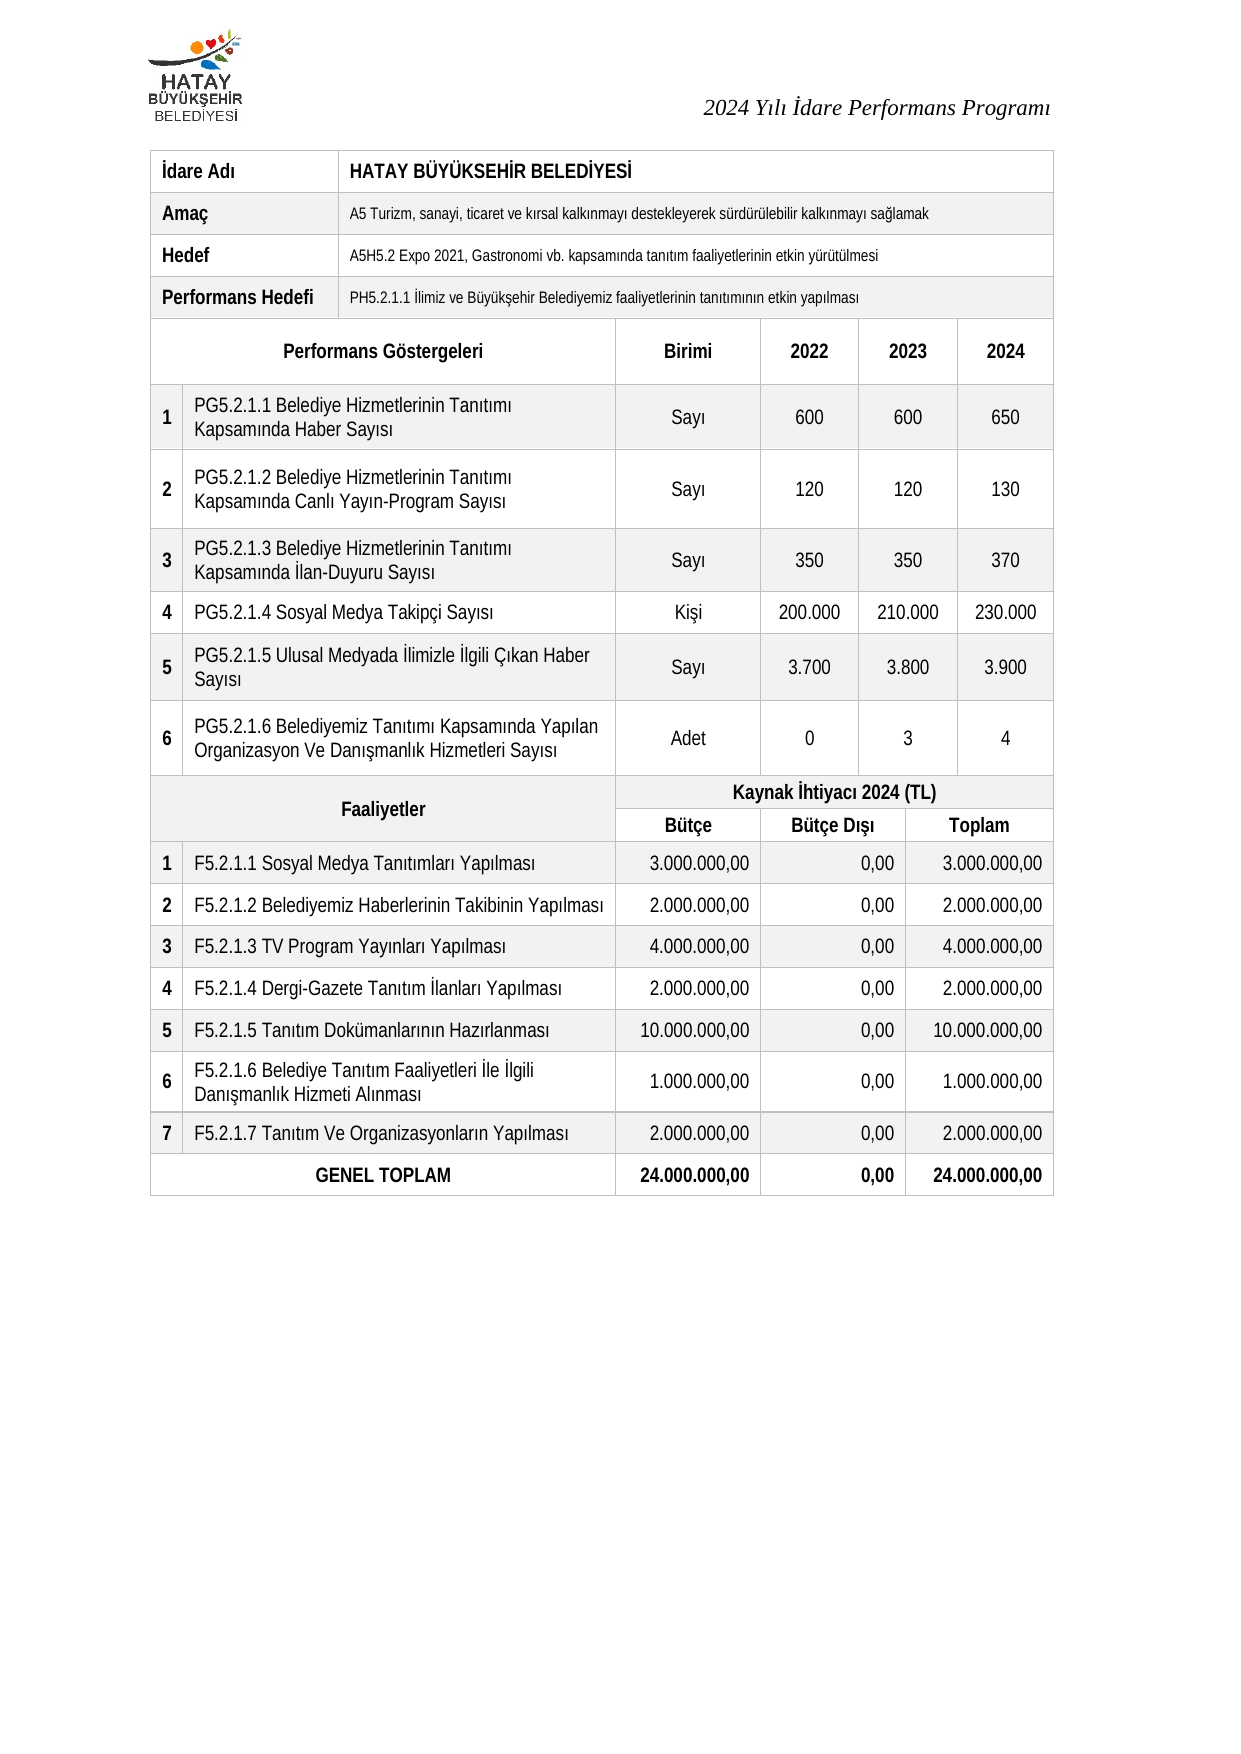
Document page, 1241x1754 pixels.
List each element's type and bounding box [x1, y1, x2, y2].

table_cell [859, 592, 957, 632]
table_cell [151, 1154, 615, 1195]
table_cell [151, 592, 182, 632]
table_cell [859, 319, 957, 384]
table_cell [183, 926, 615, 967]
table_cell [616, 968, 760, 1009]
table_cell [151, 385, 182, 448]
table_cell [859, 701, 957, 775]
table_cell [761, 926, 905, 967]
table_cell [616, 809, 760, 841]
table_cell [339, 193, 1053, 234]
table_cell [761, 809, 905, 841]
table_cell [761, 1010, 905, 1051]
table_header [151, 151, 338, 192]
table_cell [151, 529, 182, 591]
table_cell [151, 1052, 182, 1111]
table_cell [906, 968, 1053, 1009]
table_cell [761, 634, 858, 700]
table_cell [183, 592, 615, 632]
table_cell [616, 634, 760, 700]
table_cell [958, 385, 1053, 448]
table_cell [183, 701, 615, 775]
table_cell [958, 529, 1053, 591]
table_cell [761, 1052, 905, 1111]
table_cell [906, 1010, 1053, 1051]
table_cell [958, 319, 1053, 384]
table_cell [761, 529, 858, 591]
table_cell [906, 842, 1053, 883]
picture [142, 24, 246, 127]
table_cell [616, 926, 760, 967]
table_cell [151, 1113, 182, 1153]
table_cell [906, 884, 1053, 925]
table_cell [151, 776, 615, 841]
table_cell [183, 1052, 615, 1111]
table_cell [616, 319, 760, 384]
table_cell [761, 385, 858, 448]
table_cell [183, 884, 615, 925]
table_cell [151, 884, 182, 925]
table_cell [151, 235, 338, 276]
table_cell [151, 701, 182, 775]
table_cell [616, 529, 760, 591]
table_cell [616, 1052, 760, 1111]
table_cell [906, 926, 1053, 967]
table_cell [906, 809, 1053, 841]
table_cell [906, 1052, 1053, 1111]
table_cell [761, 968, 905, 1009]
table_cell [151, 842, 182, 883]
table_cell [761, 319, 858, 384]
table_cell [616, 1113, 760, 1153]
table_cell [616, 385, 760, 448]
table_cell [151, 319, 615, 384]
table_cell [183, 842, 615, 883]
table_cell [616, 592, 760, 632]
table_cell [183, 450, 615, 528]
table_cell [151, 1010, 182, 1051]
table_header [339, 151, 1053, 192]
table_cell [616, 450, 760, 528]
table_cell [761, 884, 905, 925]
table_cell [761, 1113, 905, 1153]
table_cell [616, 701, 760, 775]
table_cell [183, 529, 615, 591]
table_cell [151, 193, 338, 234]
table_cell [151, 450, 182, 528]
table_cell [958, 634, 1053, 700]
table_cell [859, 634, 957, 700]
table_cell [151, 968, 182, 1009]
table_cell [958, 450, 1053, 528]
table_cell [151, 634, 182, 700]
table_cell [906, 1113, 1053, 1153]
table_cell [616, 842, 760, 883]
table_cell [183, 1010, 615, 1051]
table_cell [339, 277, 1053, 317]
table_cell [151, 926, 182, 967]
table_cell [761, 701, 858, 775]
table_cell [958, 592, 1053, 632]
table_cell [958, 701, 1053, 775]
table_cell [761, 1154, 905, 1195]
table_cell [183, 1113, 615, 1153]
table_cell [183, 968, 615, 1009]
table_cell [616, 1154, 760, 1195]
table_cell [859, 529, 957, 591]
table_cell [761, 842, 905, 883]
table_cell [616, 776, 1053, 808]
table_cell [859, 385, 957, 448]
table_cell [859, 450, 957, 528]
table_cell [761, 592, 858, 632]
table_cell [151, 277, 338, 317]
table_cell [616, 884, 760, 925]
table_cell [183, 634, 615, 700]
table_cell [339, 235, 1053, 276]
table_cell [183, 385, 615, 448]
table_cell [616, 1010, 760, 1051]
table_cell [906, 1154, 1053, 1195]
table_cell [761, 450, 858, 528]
